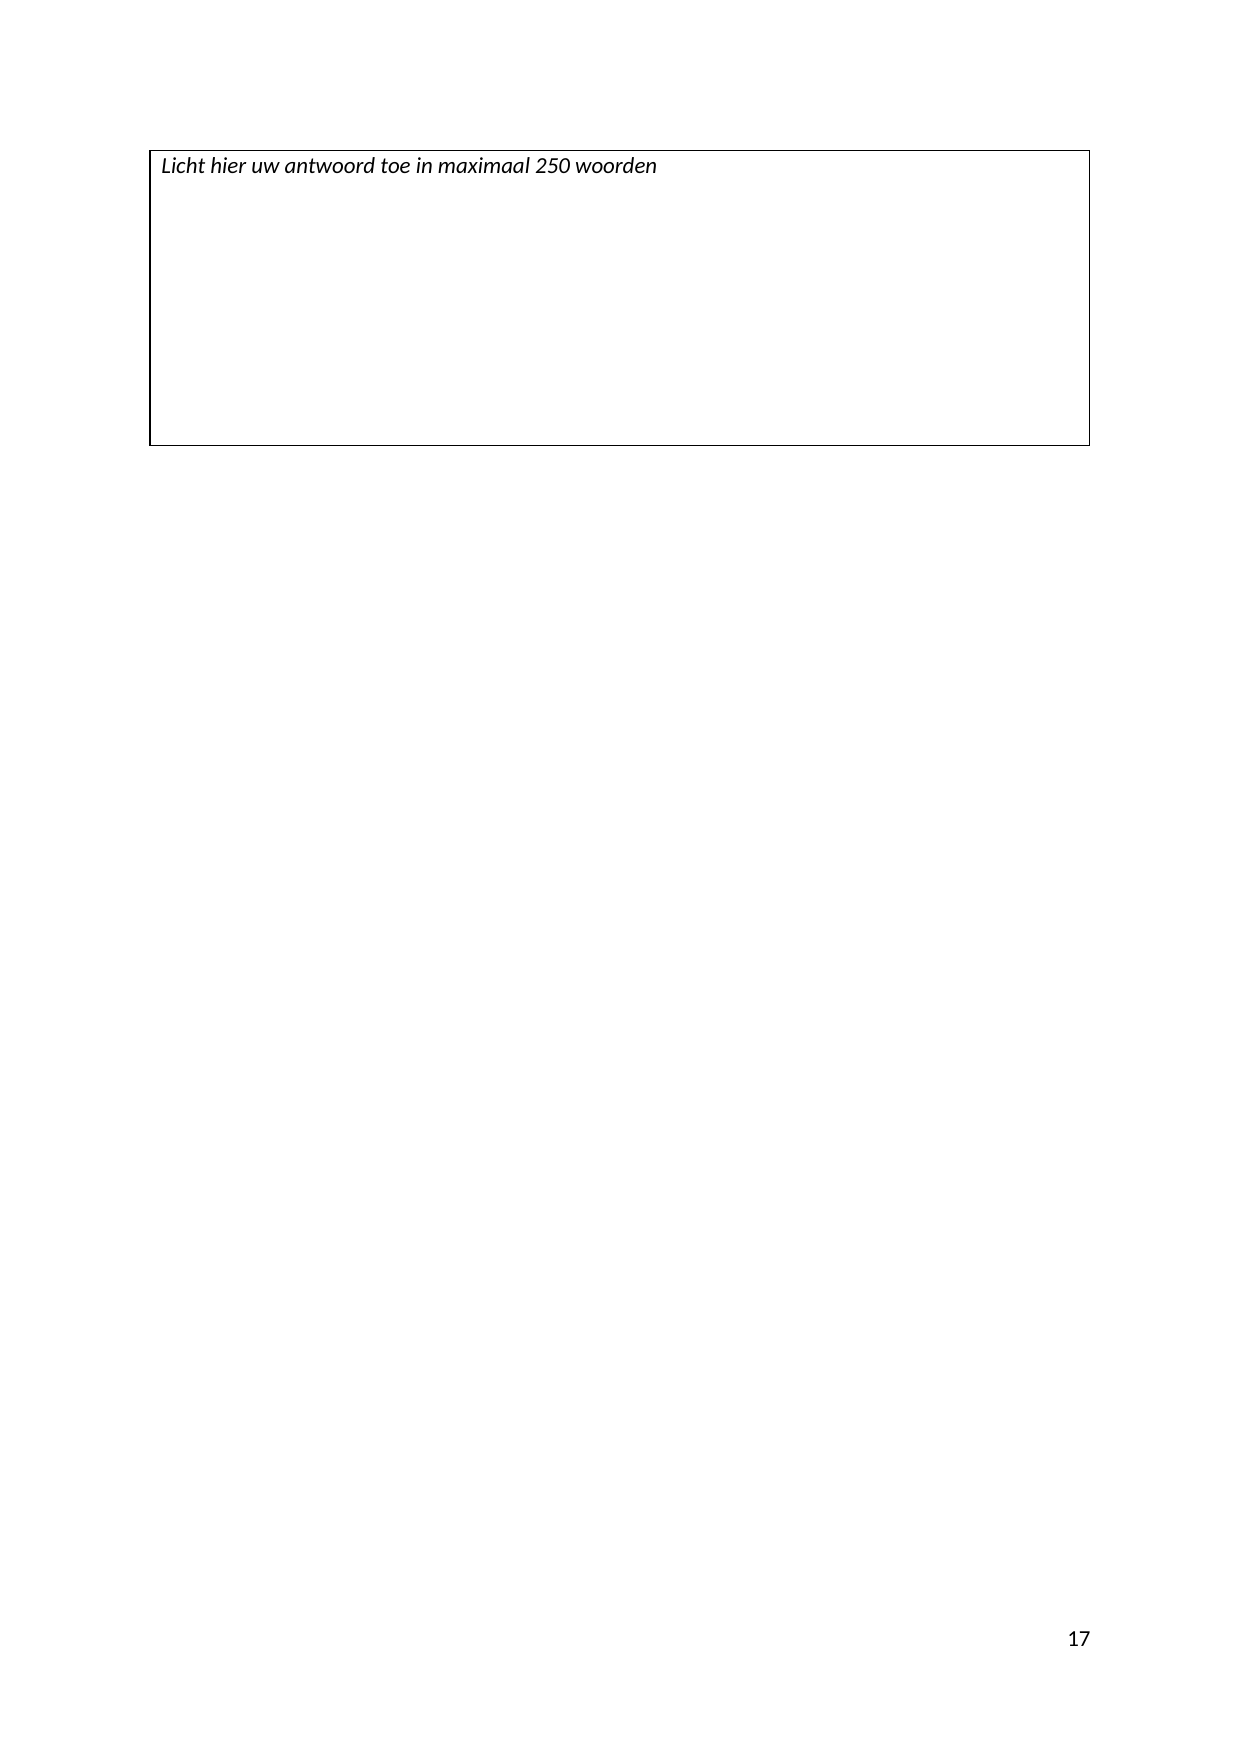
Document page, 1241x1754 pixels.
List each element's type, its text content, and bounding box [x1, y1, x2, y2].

table_header Licht hier uw antwoord toe in maximaal 250 woorden [151, 151, 1089, 445]
